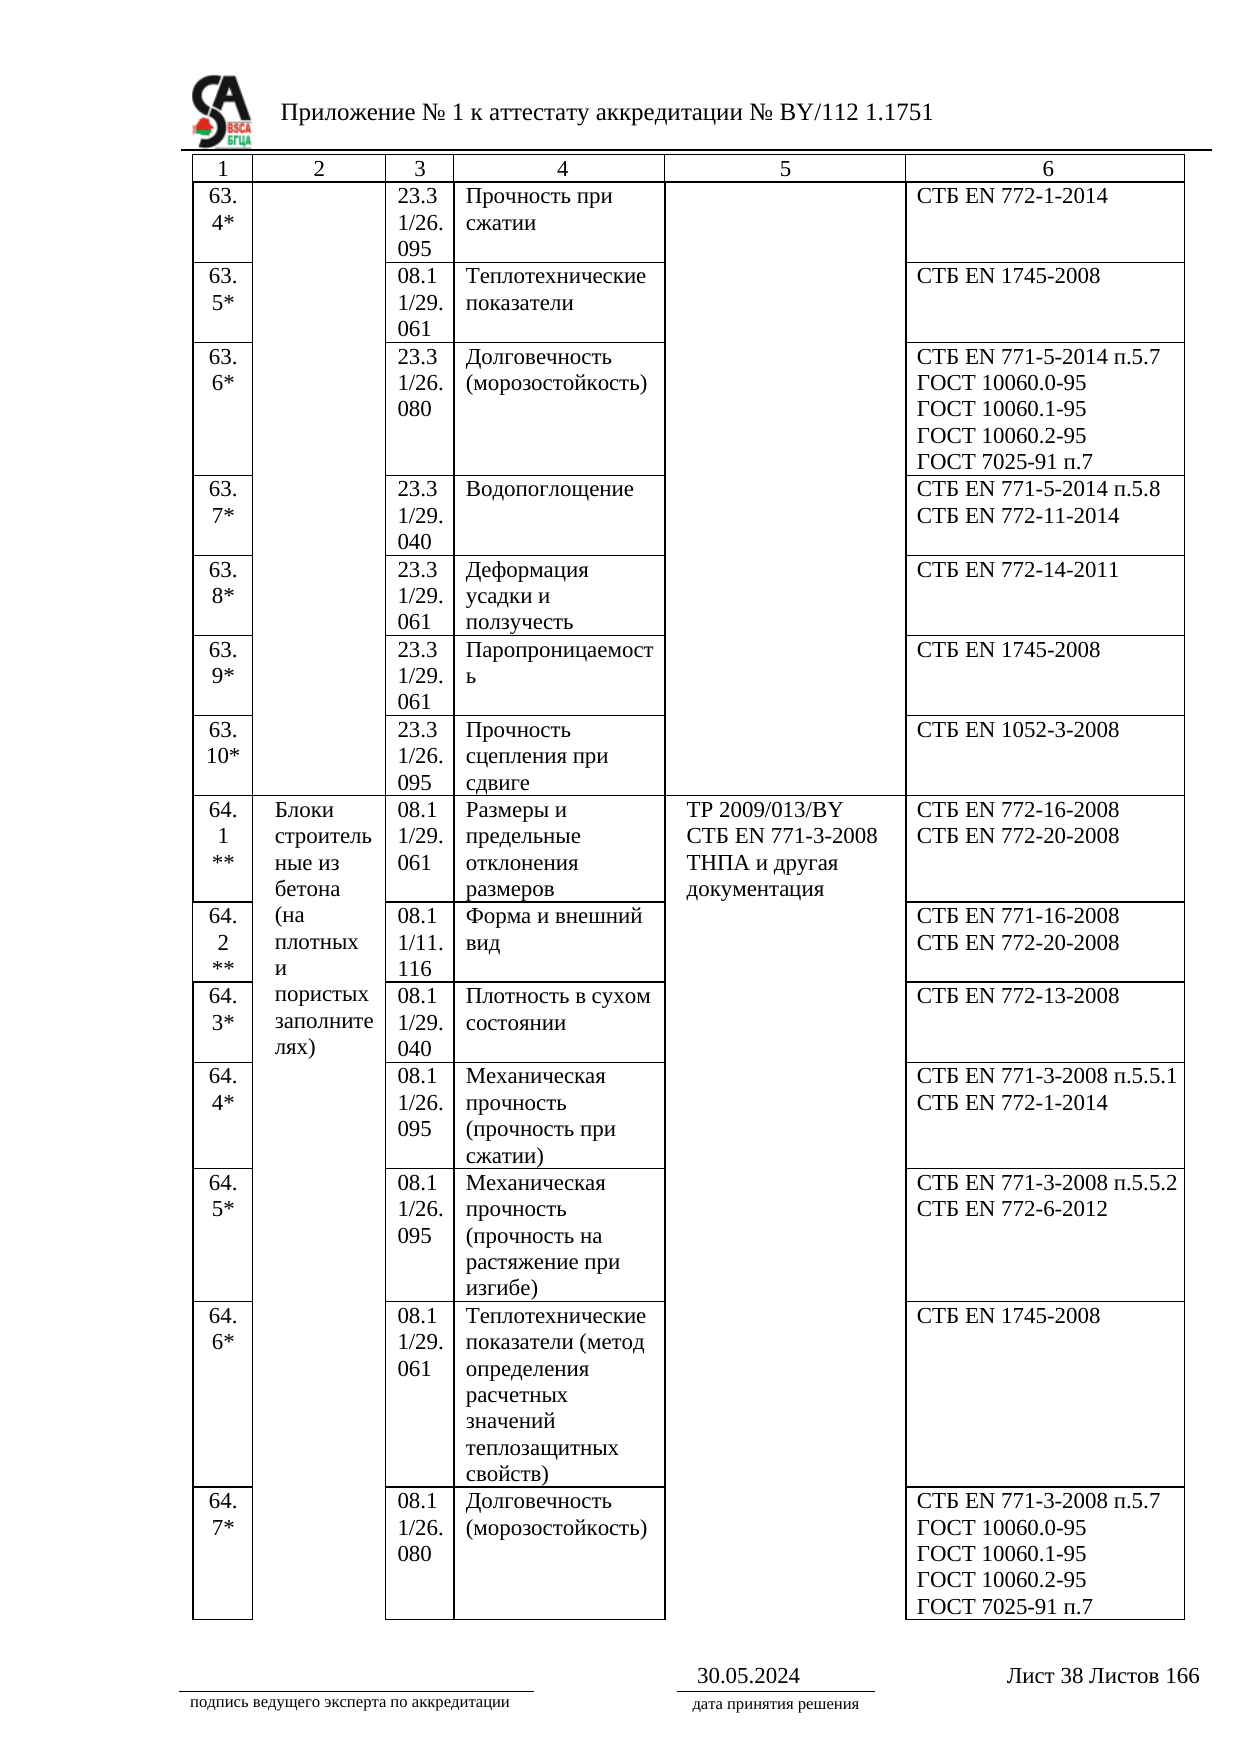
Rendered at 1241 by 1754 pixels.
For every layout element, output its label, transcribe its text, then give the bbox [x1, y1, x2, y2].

table_cell Теплотехнические показатели (метод определения расчетных значений теплозащитных свойств) [455, 1302, 664, 1486]
table_cell 64.1 ** [194, 796, 252, 901]
table_cell 08.11/26.095 [386, 1169, 453, 1301]
table_cell СТБ EN 772-16-2008 СТБ EN 772-20-2008 [907, 796, 1184, 901]
table_cell 64.3* [194, 983, 252, 1062]
table_cell СТБ EN 1745-2008 [907, 1302, 1184, 1486]
table_cell 08.11/26.095 [386, 1063, 453, 1168]
table_cell Паропроницаемость [455, 636, 664, 715]
table_cell 64.6* [194, 1302, 252, 1486]
table_cell 23.31/29.061 [386, 556, 453, 635]
table_header 3 [386, 155, 453, 181]
table_cell СТБ EN 772-14-2011 [907, 556, 1184, 635]
table_cell Механическая прочность (прочность при сжатии) [455, 1063, 664, 1168]
table_cell Долговечность (морозостойкость) [455, 343, 664, 474]
table_cell СТБ EN 1745-2008 [907, 263, 1184, 342]
table_cell Блоки строительные из бетона (на плотных и пористых заполнителях) [253, 796, 385, 1619]
table_cell 23.31/26.080 [386, 343, 453, 474]
table_cell СТБ EN 772-13-2008 [907, 983, 1184, 1062]
table_cell Прочность при сжатии [455, 183, 664, 262]
table_cell 64.7* [194, 1488, 252, 1619]
table_cell 63.4* [194, 183, 252, 262]
table_cell Механическая прочность (прочность на растяжение при изгибе) [455, 1169, 664, 1301]
table_cell Деформация усадки и ползучесть [455, 556, 664, 635]
table_cell 63.7* [194, 476, 252, 554]
table_cell 23.31/26.095 [386, 716, 453, 795]
table_cell Теплотехнические показатели [455, 263, 664, 342]
table_cell СТБ EN 1052-3-2008 [907, 716, 1184, 795]
table_header 1 [193, 155, 252, 181]
table_cell 63.6* [194, 343, 252, 474]
table_cell Долговечность (морозостойкость) [455, 1488, 664, 1619]
table_cell 08.11/29.061 [386, 1302, 453, 1486]
table_cell СТБ EN 1745-2008 [907, 636, 1184, 715]
table_header 6 [906, 155, 1184, 181]
table_cell СТБ EN 771-3-2008 п.5.5.1 СТБ EN 772-1-2014 [907, 1063, 1184, 1168]
table_cell 23.31/29.040 [386, 476, 453, 554]
table_header 2 [253, 155, 385, 181]
table_cell 64.4* [194, 1063, 252, 1168]
table_cell 23.31/29.061 [386, 636, 453, 715]
table_cell 64.2 ** [193, 903, 252, 981]
table_cell Водопоглощение [455, 476, 664, 554]
table_cell ТР 2009/013/BY СТБ EN 771-3-2008 ТНПА и другая документация [666, 796, 905, 1619]
table_cell Плотность в сухом состоянии [455, 983, 664, 1062]
table_header 4 [454, 155, 664, 181]
table_cell 08.11/11.116 [386, 903, 453, 981]
table_cell 63.9* [194, 636, 252, 715]
table_cell СТБ EN 771-16-2008 СТБ EN 772-20-2008 [907, 903, 1184, 981]
table_cell 64.5* [194, 1169, 252, 1301]
table_cell СТБ EN 771-5-2014 п.5.8 СТБ EN 772-11-2014 [907, 476, 1184, 554]
table_cell СТБ EN 771-3-2008 п.5.5.2 СТБ EN 772-6-2012 [907, 1169, 1184, 1301]
table_cell 08.11/29.040 [386, 983, 453, 1062]
table_cell Форма и внешний вид [455, 903, 664, 981]
table_cell 08.11/26.080 [386, 1488, 453, 1619]
table_cell 23.31/26.095 [386, 183, 453, 262]
table_cell 08.11/29.061 [386, 796, 453, 901]
table_cell СТБ EN 771-5-2014 п.5.7 ГОСТ 10060.0-95 ГОСТ 10060.1-95 ГОСТ 10060.2-95 ГОСТ 7025-91 п.7 [907, 343, 1184, 474]
table_cell Прочность сцепления при сдвиге [455, 716, 664, 795]
table_cell СТБ EN 771-3-2008 п.5.7 ГОСТ 10060.0-95 ГОСТ 10060.1-95 ГОСТ 10060.2-95 ГОСТ 7025-91 п.7 [907, 1488, 1184, 1619]
table_cell 63.8* [194, 556, 252, 635]
table_cell 63.10* [194, 716, 252, 795]
table_cell СТБ EN 772-1-2014 [907, 183, 1184, 262]
table_header 5 [665, 155, 905, 181]
picture [191, 73, 253, 149]
table_cell Размеры и предельные отклонения размеров [455, 796, 664, 901]
table_cell 08.11/29.061 [386, 263, 453, 342]
table_cell 63.5* [194, 263, 252, 342]
